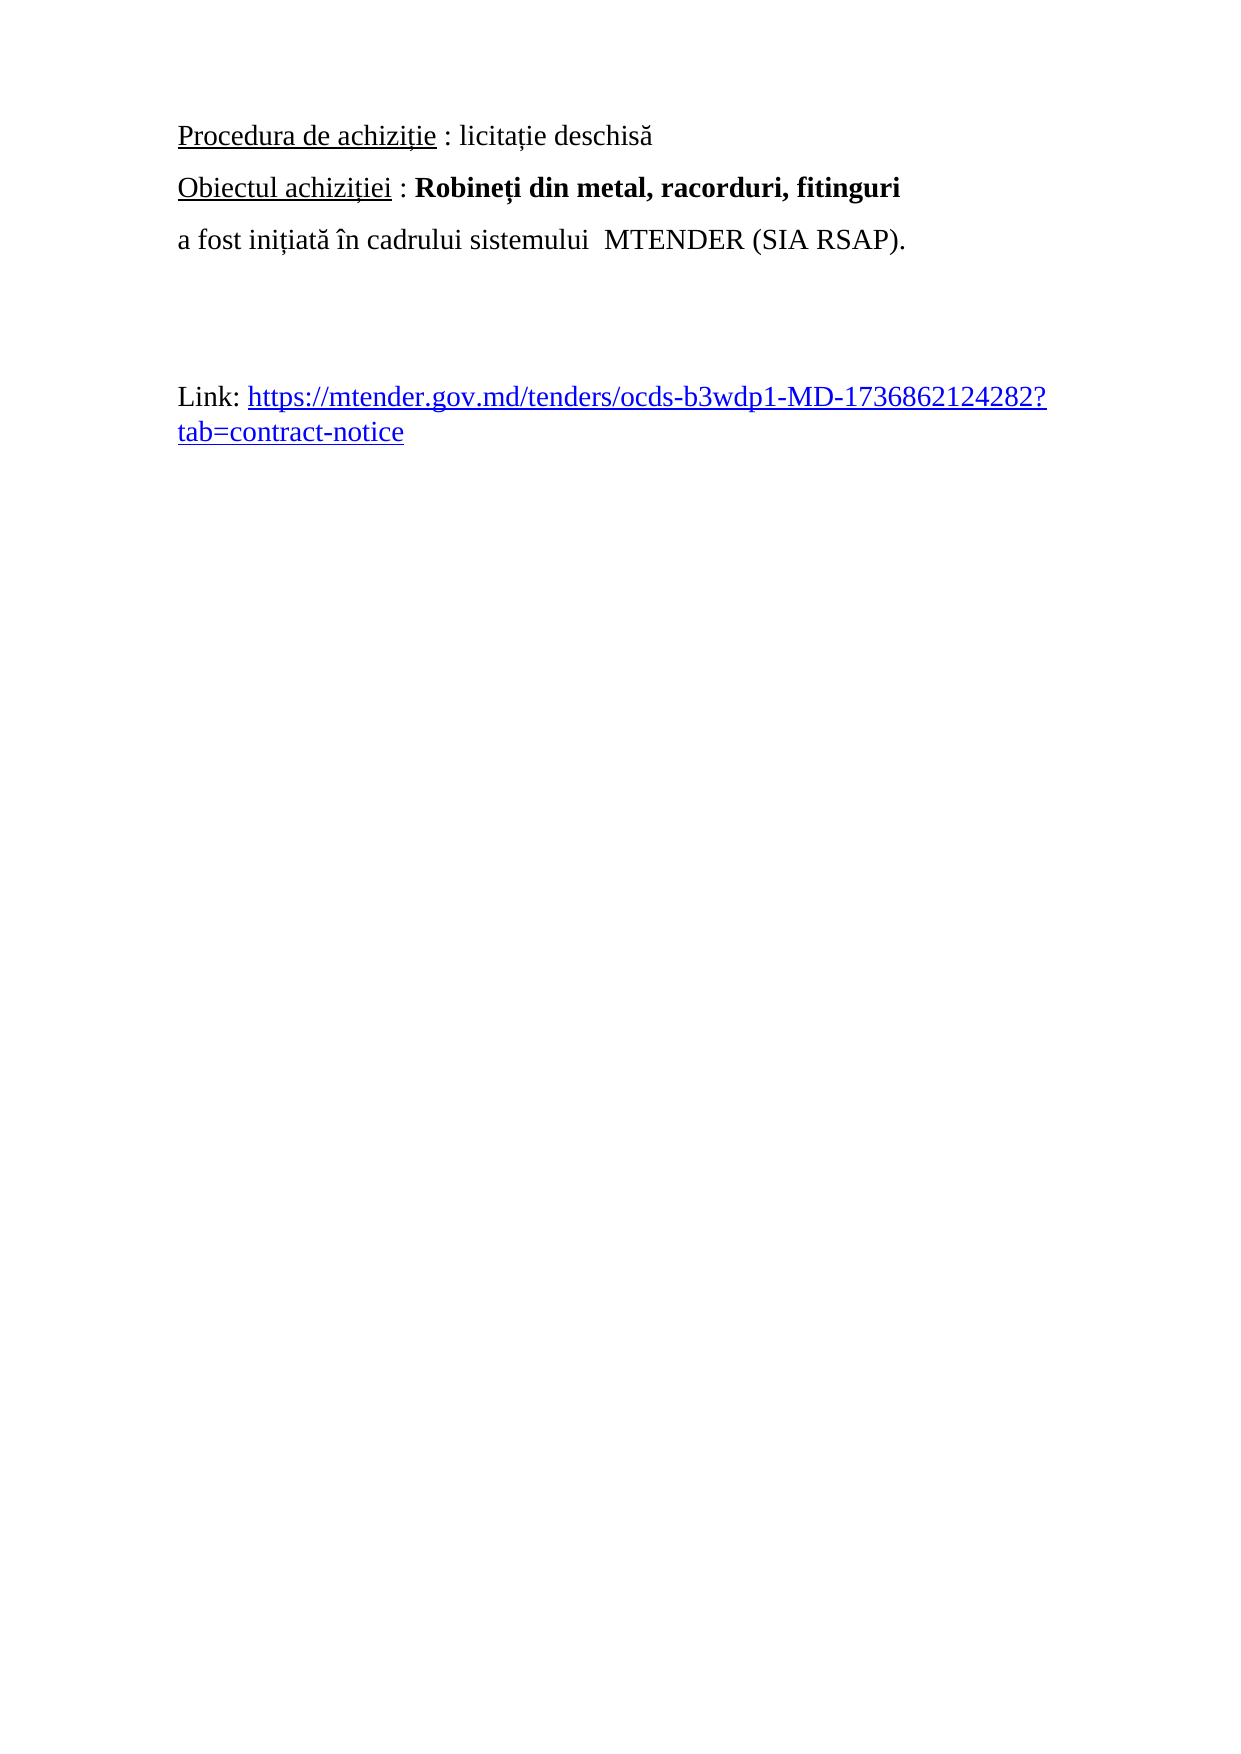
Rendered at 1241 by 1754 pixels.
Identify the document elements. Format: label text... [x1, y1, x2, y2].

text Obiectul achiziției : Rоbinеți din metal, racorduri, fitinguri [177, 170, 1152, 204]
text Link: https://mtender.gov.md/tenders/ocds-b3wdp1-MD-1736862124282?tab=contract-notice [177, 379, 1152, 448]
text Procedura de achiziție : licitație deschisă [177, 118, 1152, 152]
text a fost inițiată în cadrului sistemului MTENDER (SIA RSAP). [177, 222, 1152, 256]
